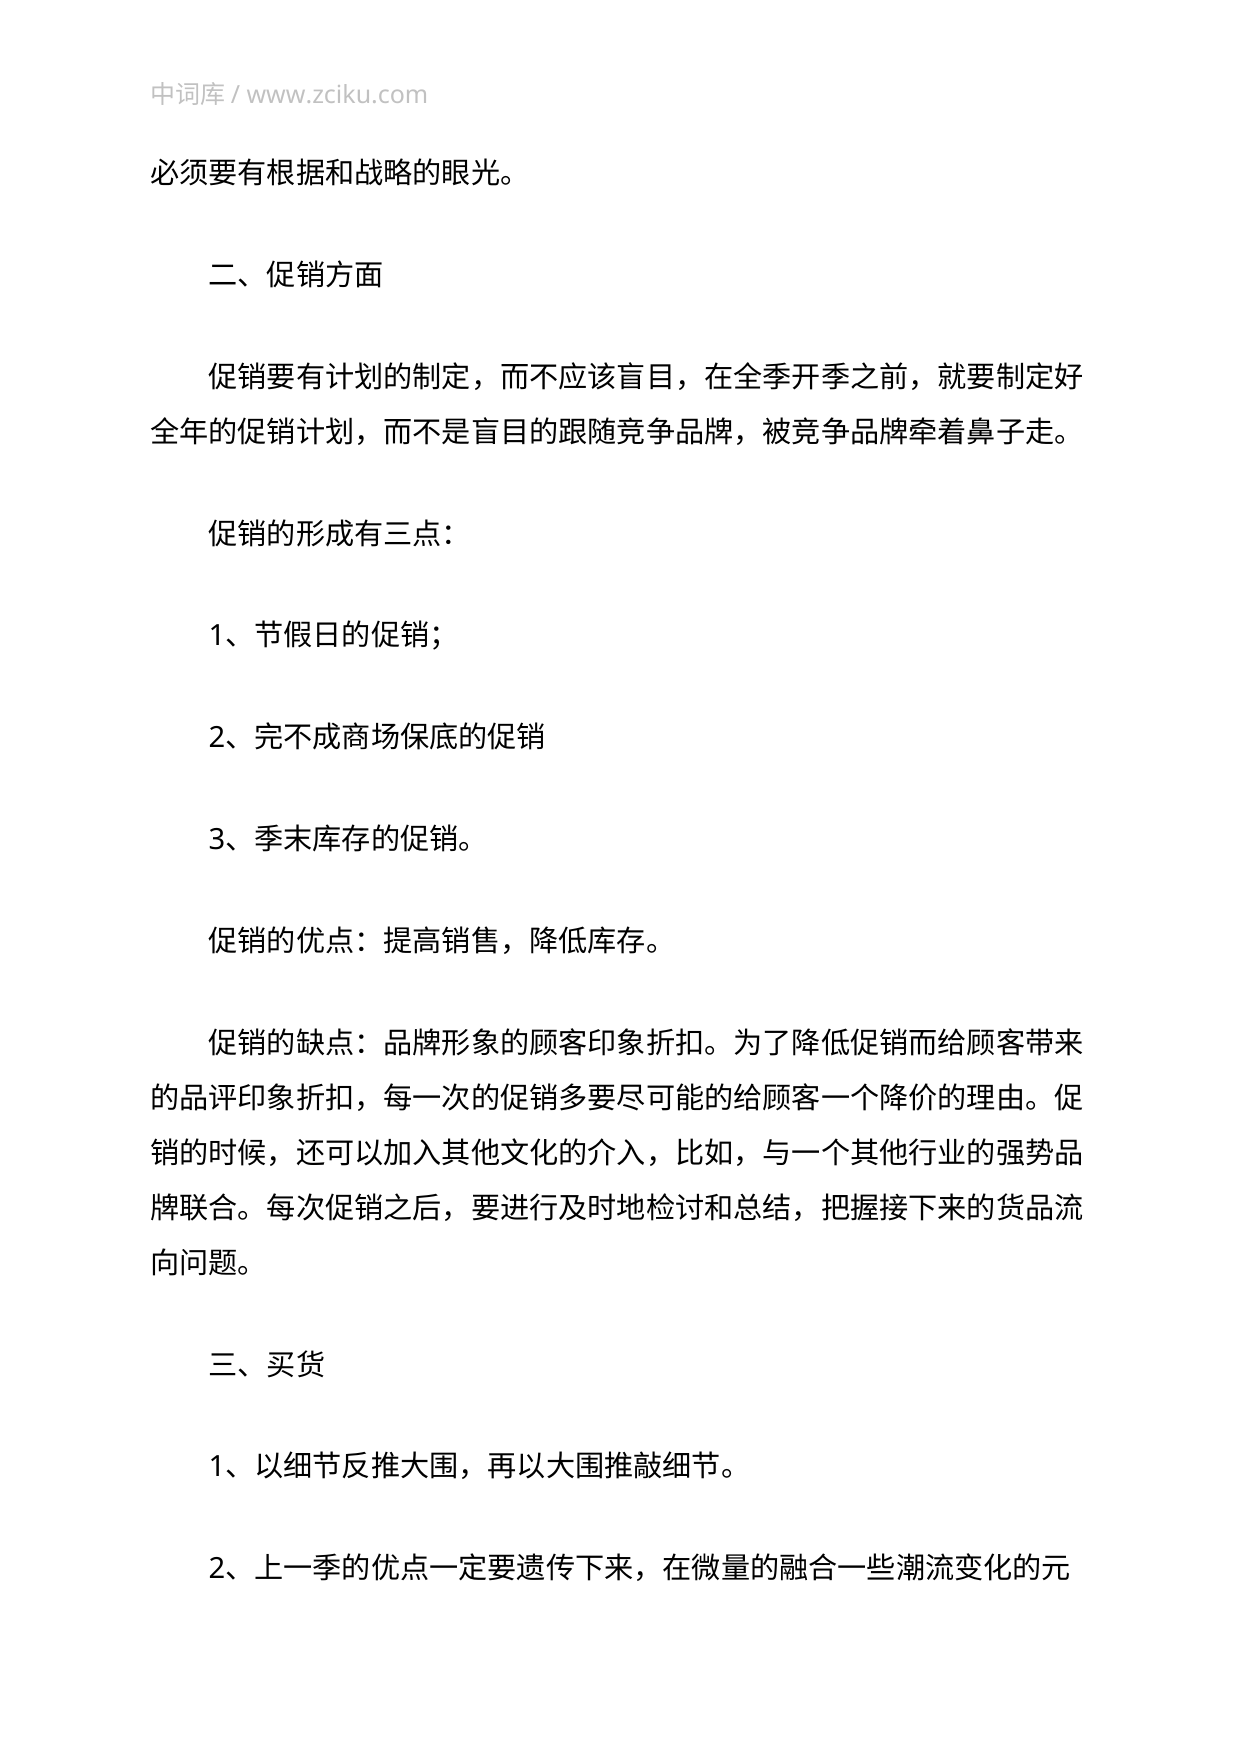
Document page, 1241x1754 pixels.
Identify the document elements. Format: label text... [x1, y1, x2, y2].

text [150, 1545, 1090, 1587]
text 三、买货 [150, 1341, 1090, 1383]
text 促销的缺点：品牌形象的顾客印象折扣。为了降低促销而给顾客带来的品评印象折扣，每一次的促销多要尽可能的给顾客一个降价的理由。促销的时候，还可以加入其他文化的介入，比如，与一个其他行业的强势品牌联合。每次促销之后，要进行及时地检讨和总结，把握接下来的货品流向问题。 [150, 1020, 1090, 1282]
text 3、季末库存的促销。 [150, 816, 1090, 858]
text 2、完不成商场保底的促销 [150, 714, 1090, 756]
text 促销的形成有三点： [150, 510, 1090, 552]
text 1、以细节反推大围，再以大围推敲细节。 [150, 1443, 1090, 1485]
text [150, 150, 1090, 192]
text 1、节假日的促销； [150, 612, 1090, 654]
text 二、促销方面 [150, 252, 1090, 294]
text 促销的优点：提高销售，降低库存。 [150, 918, 1090, 960]
text 促销要有计划的制定，而不应该盲目，在全季开季之前，就要制定好全年的促销计划，而不是盲目的跟随竞争品牌，被竞争品牌牵着鼻子走。 [150, 353, 1090, 451]
